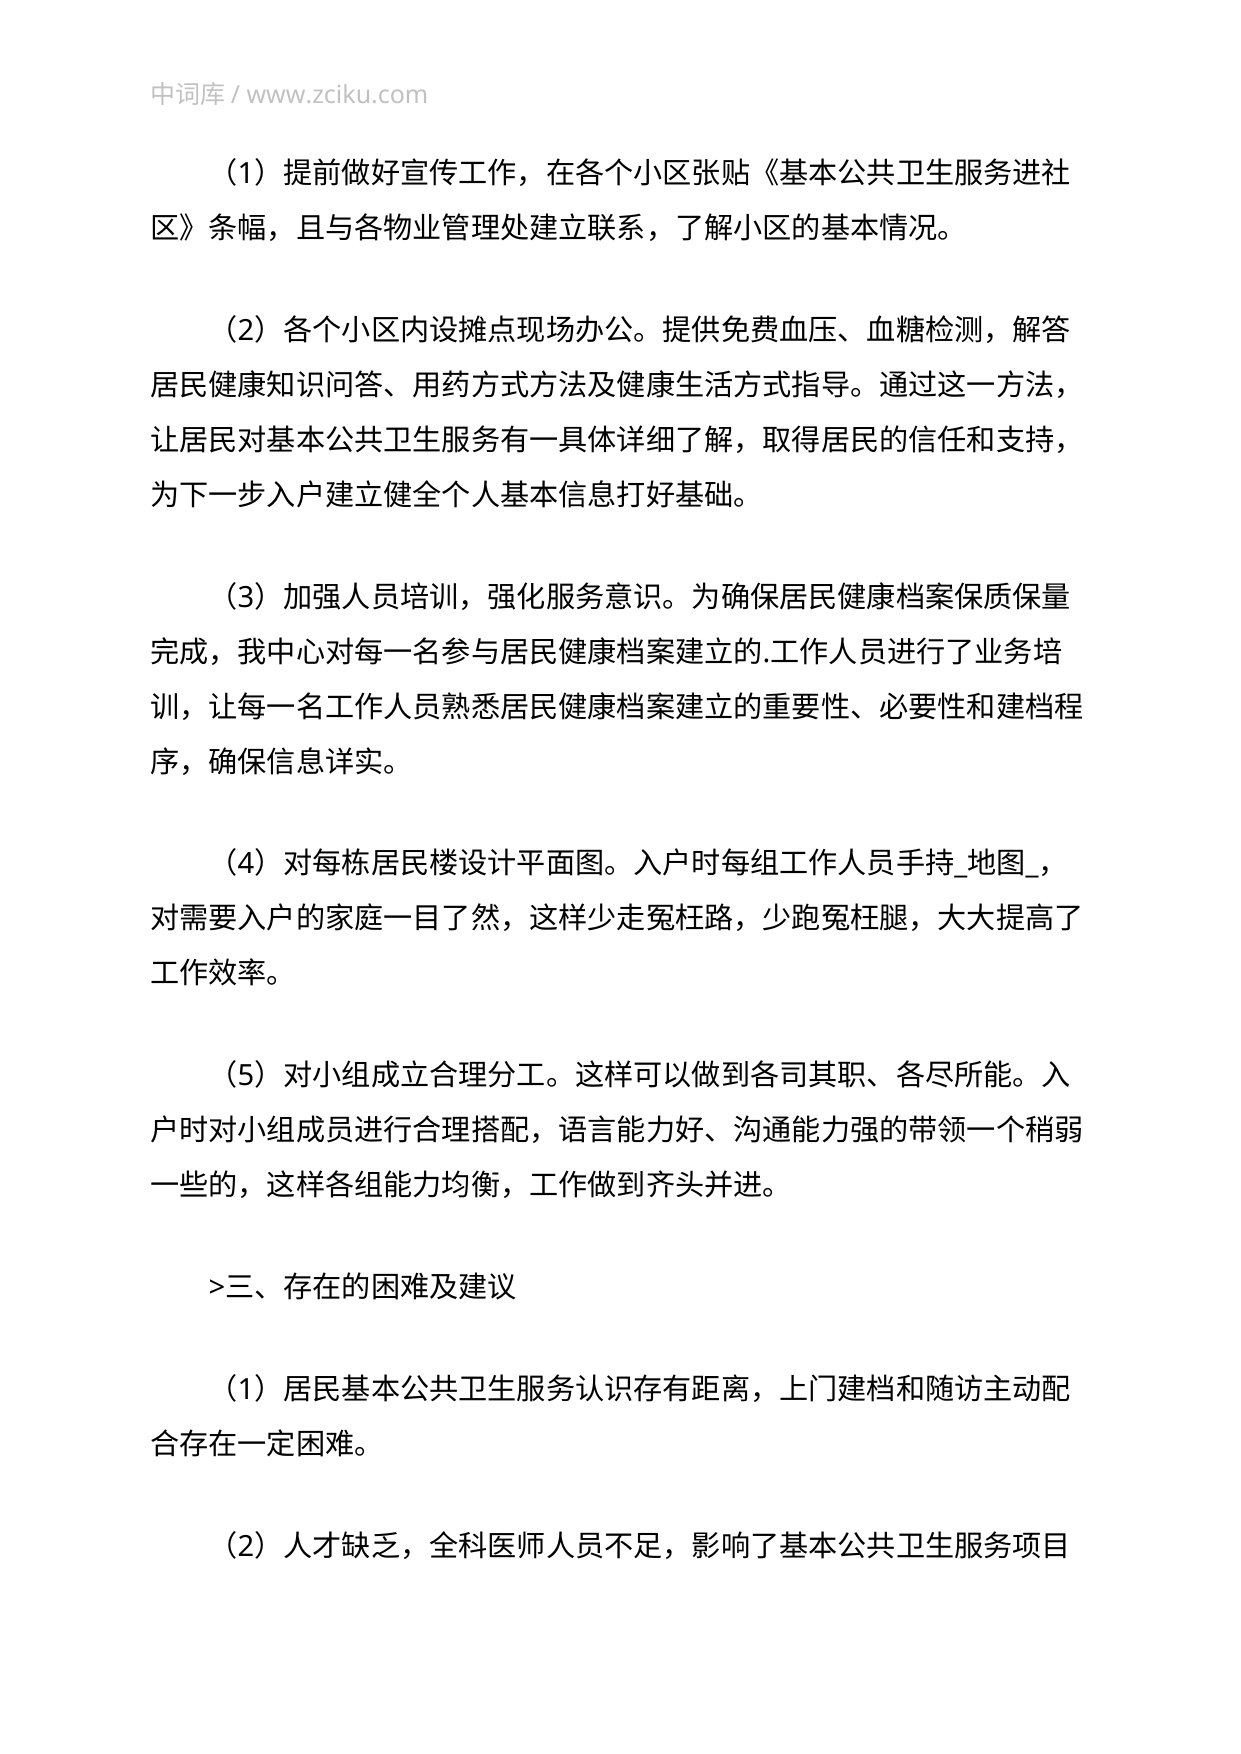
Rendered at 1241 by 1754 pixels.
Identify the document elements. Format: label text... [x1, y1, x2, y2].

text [150, 1522, 1090, 1564]
text （5）对小组成立合理分工。这样可以做到各司其职、各尽所能。入户时对小组成员进行合理搭配，语言能力好、沟通能力强的带领一个稍弱一些的，这样各组能力均衡，工作做到齐头并进。 [150, 1052, 1090, 1204]
text （3）加强人员培训，强化服务意识。为确保居民健康档案保质保量完成，我中心对每一名参与居民健康档案建立的.工作人员进行了业务培训，让每一名工作人员熟悉居民健康档案建立的重要性、必要性和建档程序，确保信息详实。 [150, 573, 1090, 781]
text （1）提前做好宣传工作，在各个小区张贴《基本公共卫生服务进社区》条幅，且与各物业管理处建立联系，了解小区的基本情况。 [150, 150, 1090, 247]
text （2）各个小区内设摊点现场办公。提供免费血压、血糖检测，解答居民健康知识问答、用药方式方法及健康生活方式指导。通过这一方法，让居民对基本公共卫生服务有一具体详细了解，取得居民的信任和支持，为下一步入户建立健全个人基本信息打好基础。 [150, 307, 1090, 514]
text >三、存在的困难及建议 [150, 1263, 1090, 1306]
text （4）对每栋居民楼设计平面图。入户时每组工作人员手持_地图_，对需要入户的家庭一目了然，这样少走冤枉路，少跑冤枉腿，大大提高了工作效率。 [150, 840, 1090, 992]
text （1）居民基本公共卫生服务认识存有距离，上门建档和随访主动配合存在一定困难。 [150, 1365, 1090, 1463]
